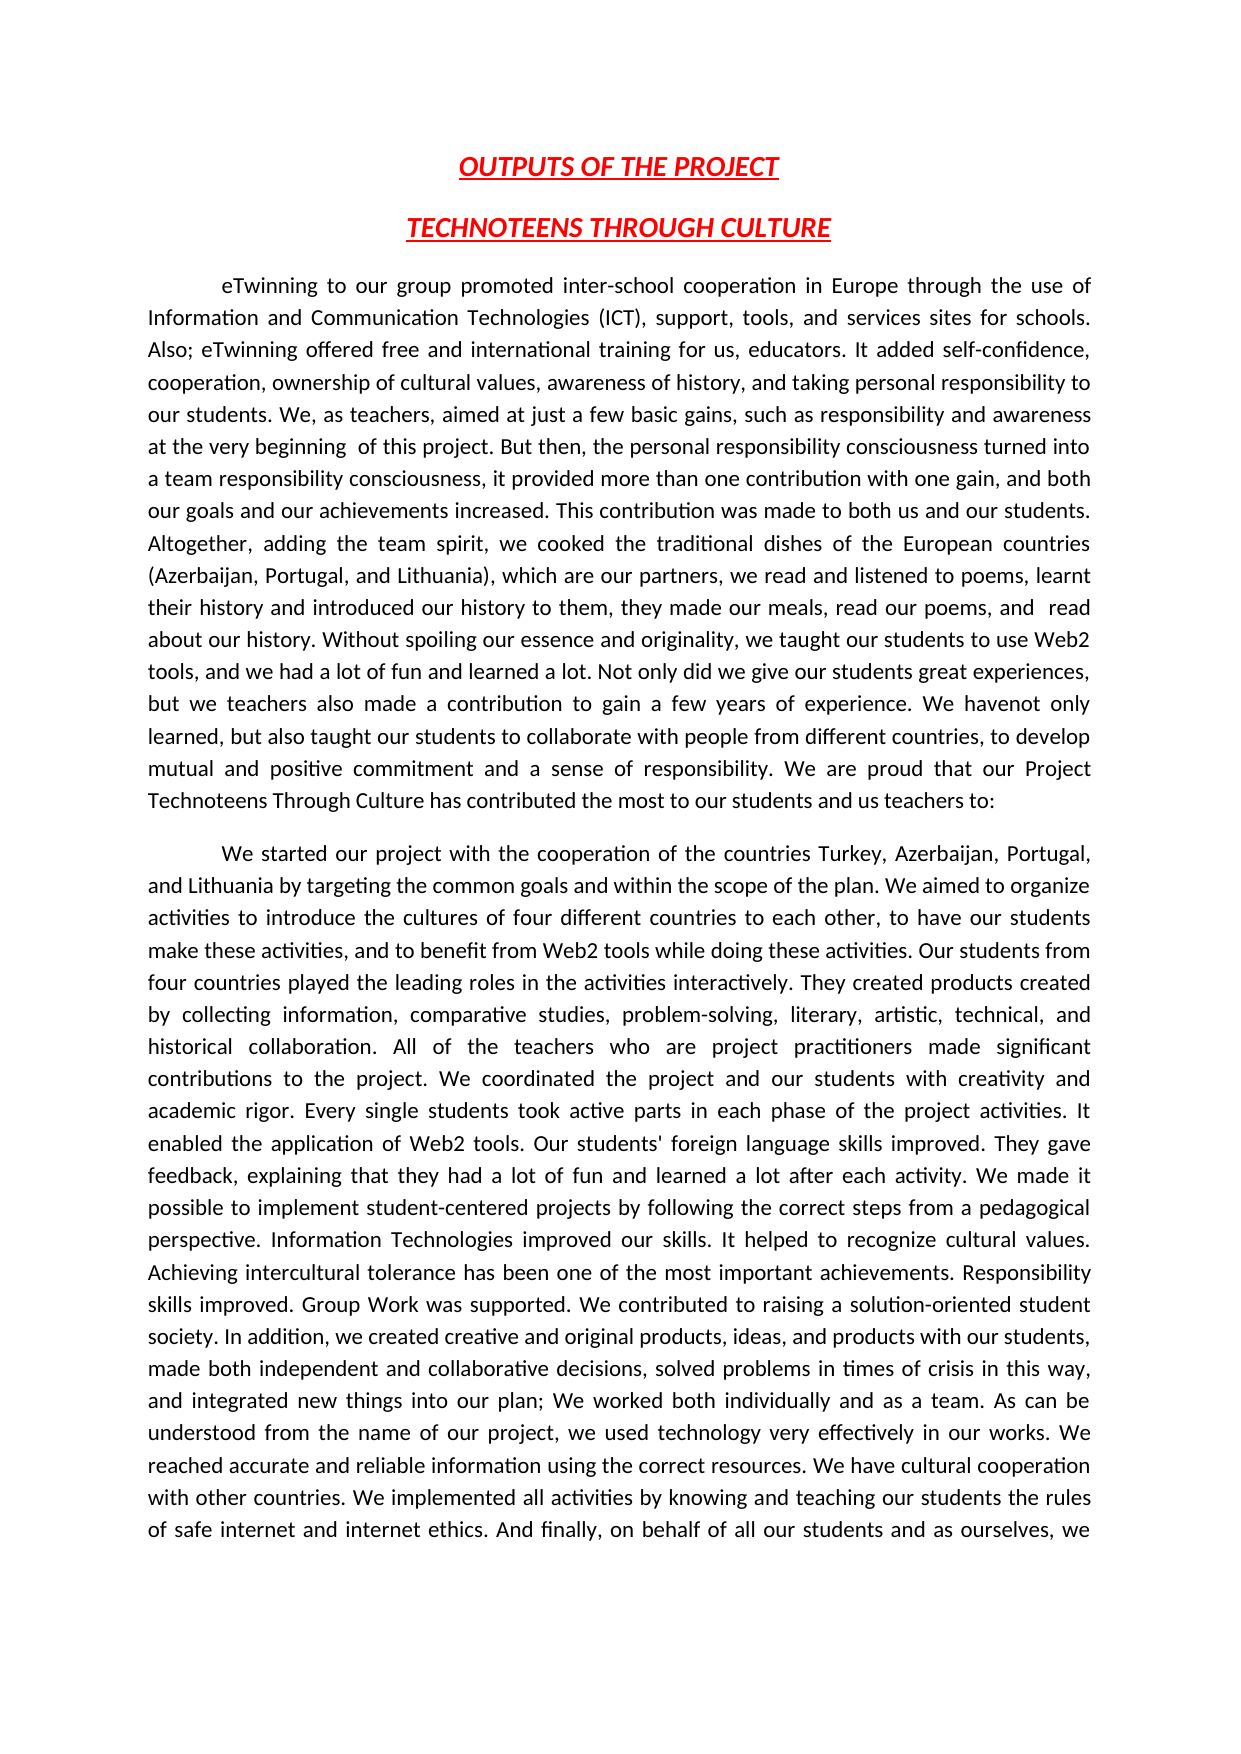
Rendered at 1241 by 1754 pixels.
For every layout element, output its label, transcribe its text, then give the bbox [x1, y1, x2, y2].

text OUTPUTS OF THE PROJECT [148, 148, 1093, 183]
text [148, 839, 1093, 1543]
text eTwinning to our group promoted inter-school cooperation in Europe through the use of Information and Communication Technologies (ICT), support, tools, and services sites for schools. Also; eTwinning offered free and international training for us, educators. It added self-confidence, cooperation, ownership of cultural values, awareness of history, and taking personal responsibility to our students. We, as teachers, aimed at just a few basic gains, such as responsibility and awareness at the very beginning of this project. But then, the personal responsibility consciousness turned into a team responsibility consciousness, it provided more than one contribution with one gain, and both our goals and our achievements increased. This contribution was made to both us and our students. Altogether, adding the team spirit, we cooked the traditional dishes of the European countries (Azerbaijan, Portugal, and Lithuania), which are our partners, we read and listened to poems, learnt their history and introduced our history to them, they made our meals, read our poems, and read about our history. Without spoiling our essence and originality, we taught our students to use Web2 tools, and we had a lot of fun and learned a lot. Not only did we give our students great experiences, but we teachers also made a contribution to gain a few years of experience. We havenot only learned, but also taught our students to collaborate with people from different countries, to develop mutual and positive commitment and a sense of responsibility. We are proud that our Project Technoteens Through Culture has contributed the most to our students and us teachers to: [148, 271, 1093, 814]
text TECHNOTEENS THROUGH CULTURE [148, 209, 1093, 245]
